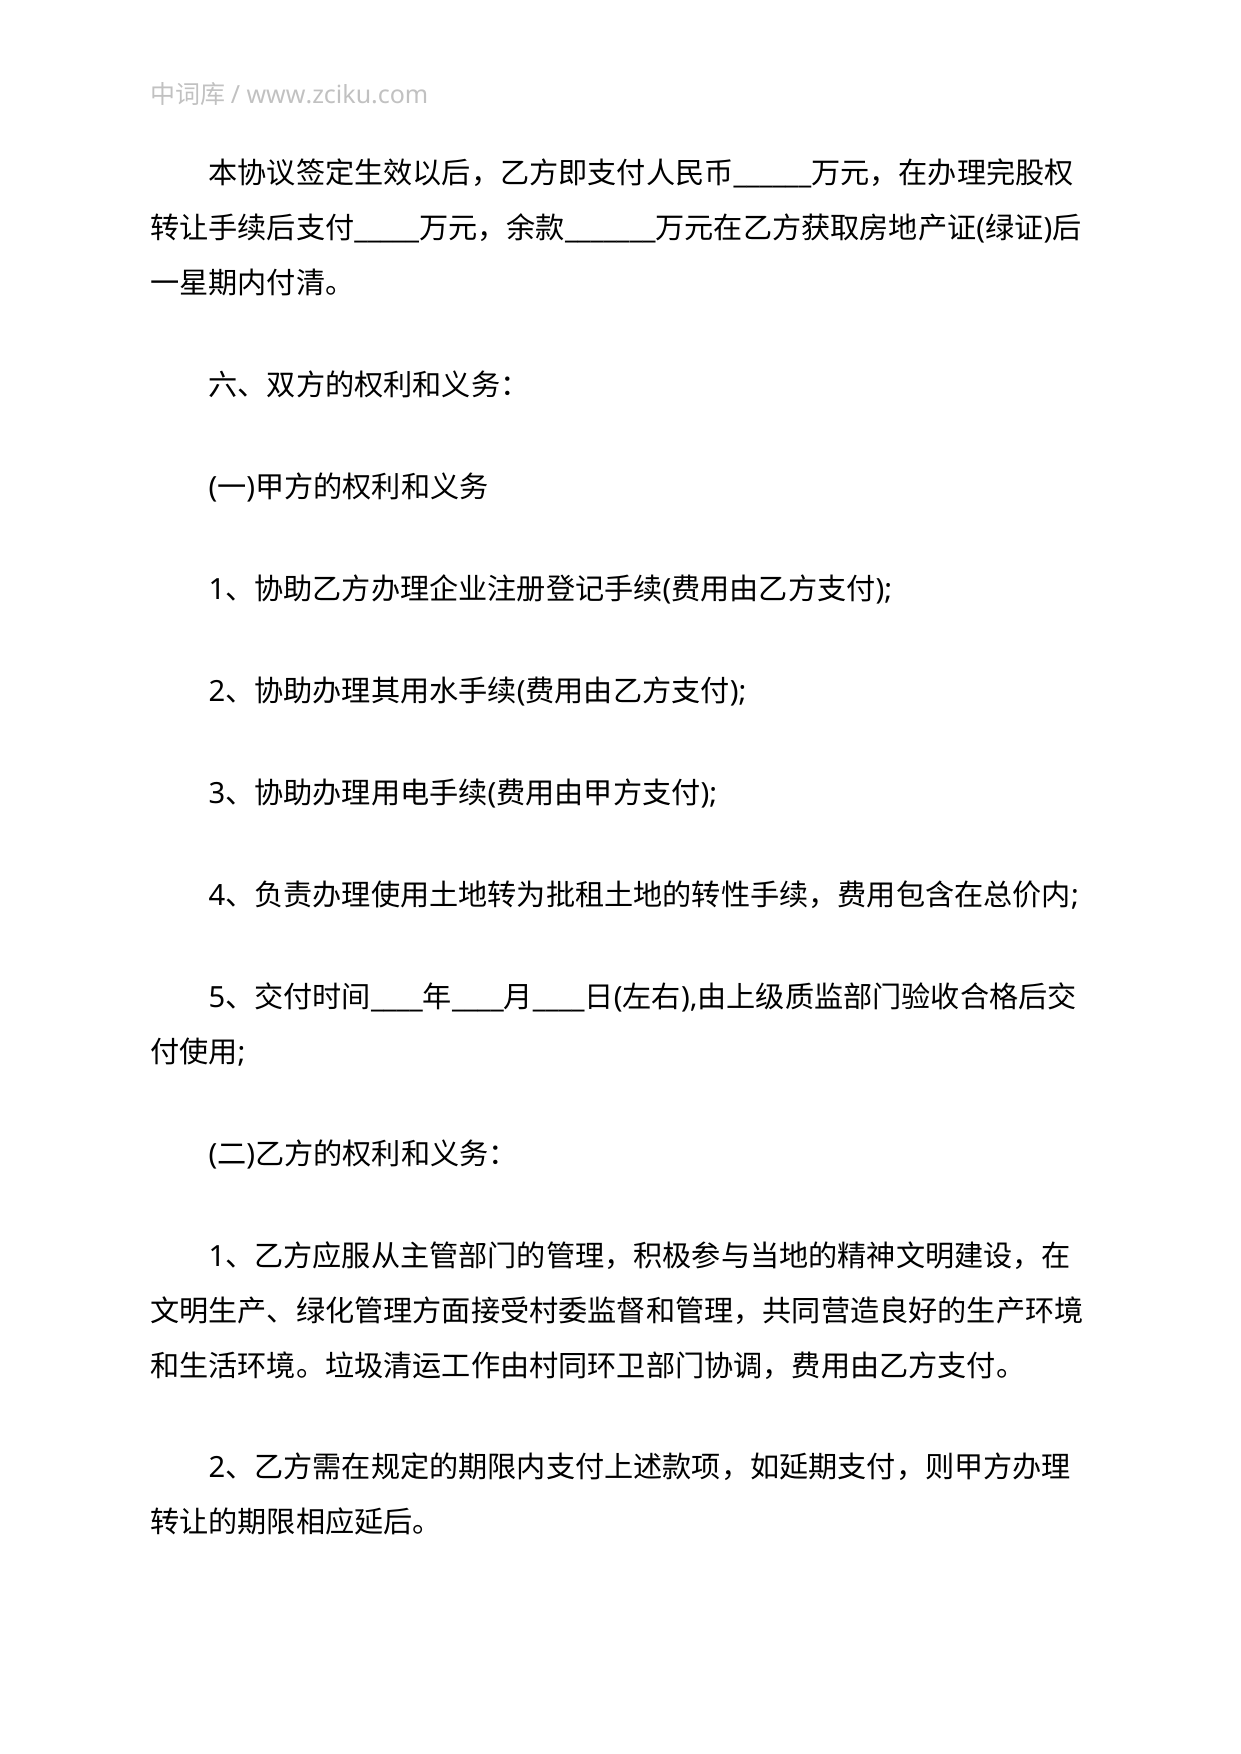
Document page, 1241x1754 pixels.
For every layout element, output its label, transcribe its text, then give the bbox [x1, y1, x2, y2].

text 本协议签定生效以后，乙方即支付人民币______万元，在办理完股权转让手续后支付_____万元，余款_______万元在乙方获取房地产证(绿证)后一星期内付清。 [150, 150, 1090, 302]
text 2、乙方需在规定的期限内支付上述款项，如延期支付，则甲方办理转让的期限相应延后。 [150, 1444, 1090, 1541]
text (一)甲方的权利和义务 [150, 463, 1090, 506]
text 5、交付时间____年____月____日(左右),由上级质监部门验收合格后交付使用; [150, 973, 1090, 1071]
text (二)乙方的权利和义务： [150, 1130, 1090, 1173]
text 1、乙方应服从主管部门的管理，积极参与当地的精神文明建设，在文明生产、绿化管理方面接受村委监督和管理，共同营造良好的生产环境和生活环境。垃圾清运工作由村同环卫部门协调，费用由乙方支付。 [150, 1232, 1090, 1384]
text 六、双方的权利和义务： [150, 362, 1090, 404]
text 2、协助办理其用水手续(费用由乙方支付); [150, 667, 1090, 710]
text 4、负责办理使用土地转为批租土地的转性手续，费用包含在总价内; [150, 871, 1090, 914]
text 1、协助乙方办理企业注册登记手续(费用由乙方支付); [150, 566, 1090, 608]
text 3、协助办理用电手续(费用由甲方支付); [150, 769, 1090, 812]
